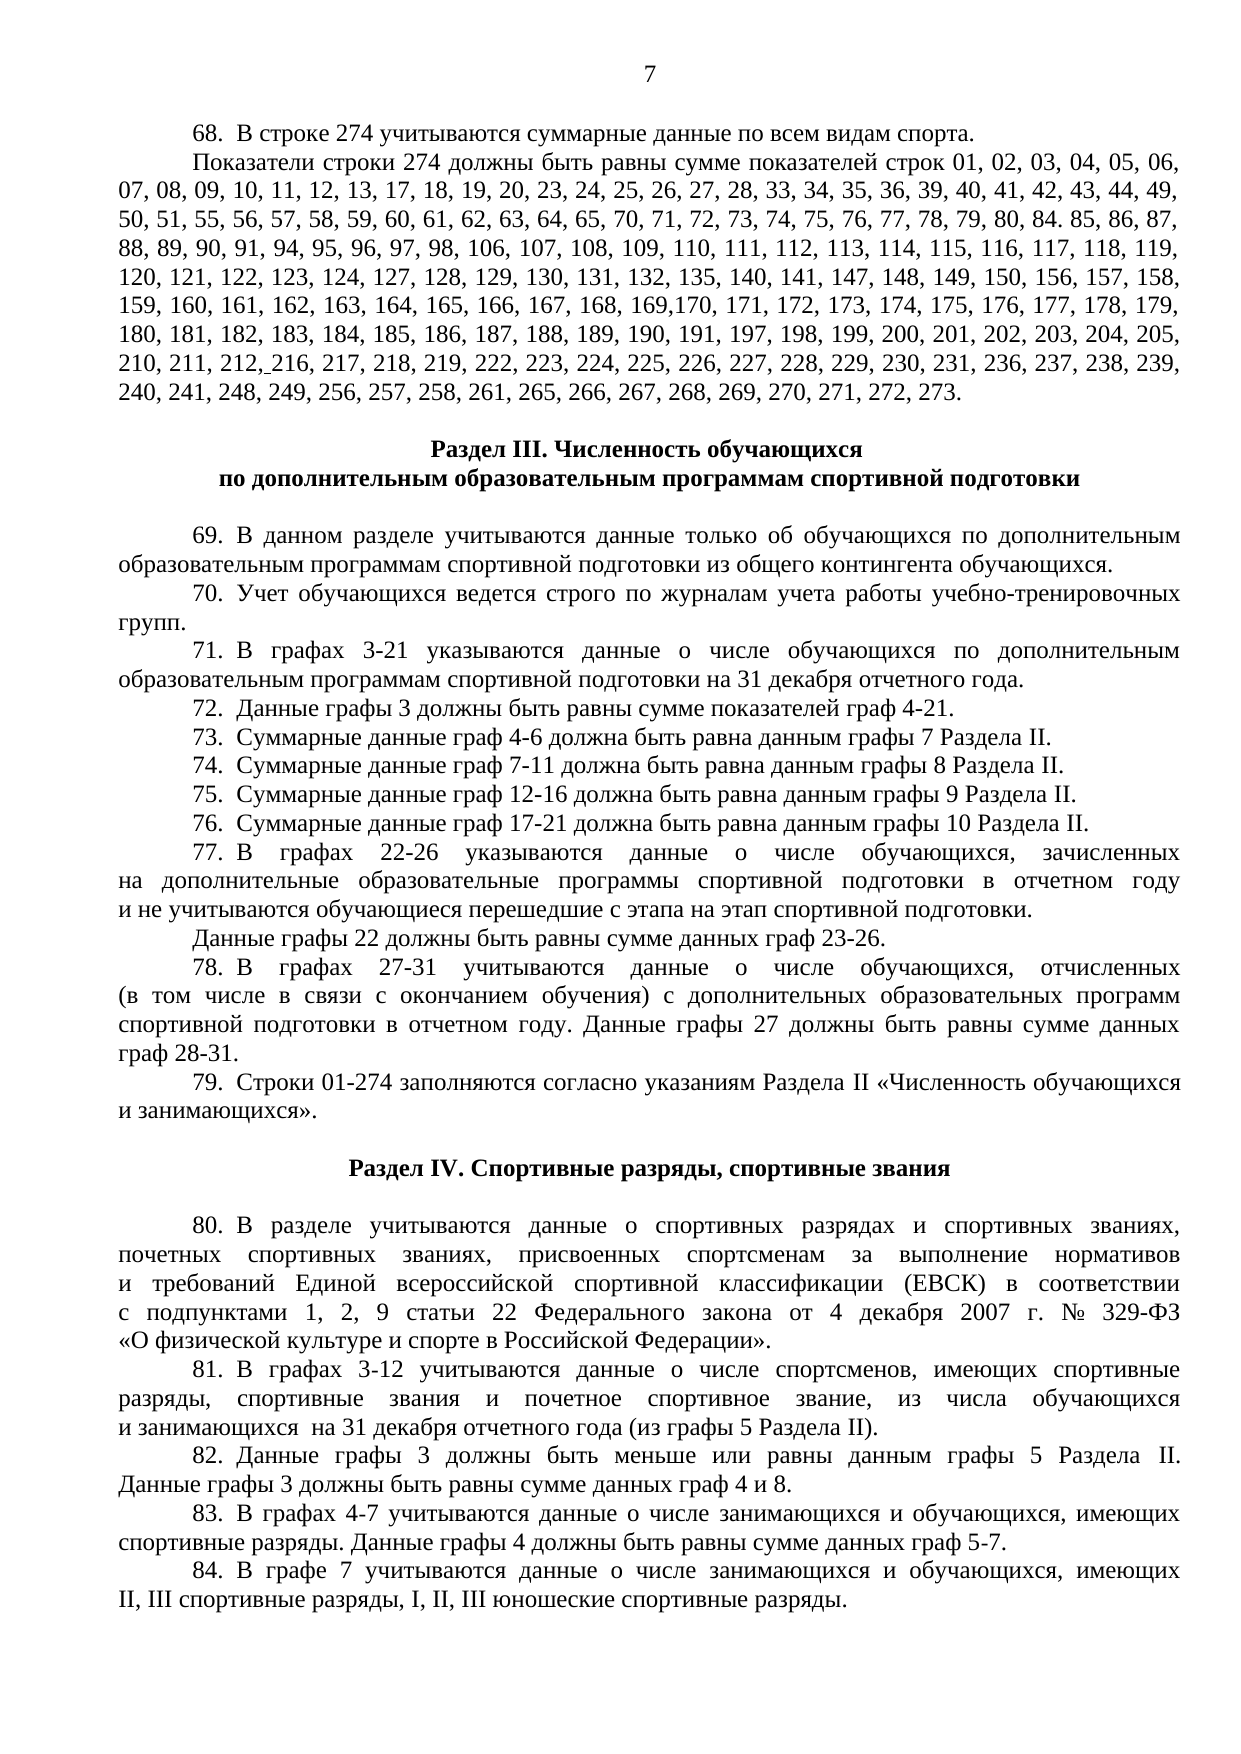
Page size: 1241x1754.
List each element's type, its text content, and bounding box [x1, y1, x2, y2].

list В графе 7 учитываются данные о числе занимающихся и обучающихся, имеющих II, III спортивные разряды, I, II, III юношеские спортивные разряды. [118, 1556, 1181, 1613]
list Суммарные данные граф 12-16 должна быть равна данным графы 9 Раздела II. [118, 779, 1181, 808]
list Суммарные данные граф 4-6 должна быть равна данным графы 7 Раздела II. [118, 722, 1181, 751]
list Учет обучающихся ведется строго по журналам учета работы учебно-тренировочных групп. [118, 578, 1181, 636]
list В разделе учитываются данные о спортивных разрядах и спортивных званиях, почетных спортивных званиях, присвоенных спортсменам за выполнение нормативов и требований Единой всероссийской спортивной классификации (ЕВСК) в соответствии с подпунктами 1, 2, 9 статьи 22 Федерального закона от 4 декабря 2007 г. № 329-ФЗ «О физической культуре и спорте в Российской Федерации». [118, 1211, 1181, 1354]
text Раздел III. Численность обучающихся по дополнительным образовательным программам спортивной подготовки [118, 434, 1181, 492]
text Раздел IV. Спортивные разряды, спортивные звания [118, 1153, 1181, 1182]
list В графах 3-21 указываются данные о числе обучающихся по дополнительным образовательным программам спортивной подготовки на 31 декабря отчетного года. [118, 636, 1181, 693]
list В строке 274 учитываются суммарные данные по всем видам спорта. [118, 118, 1181, 147]
list Показатели строки 274 должны быть равны сумме показателей строк 01, 02, 03, 04, 05, 06, 07, 08, 09, 10, 11, 12, 13, 17, 18, 19, 20, 23, 24, 25, 26, 27, 28, 33, 34, 35, 36, 39, 40, 41, 42, 43, 44, 49, 50, 51, 55, 56, 57, 58, 59, 60, 61, 62, 63, 64, 65, 70, 71, 72, 73, 74, 75, 76, 77, 78, 79, 80, 84. 85, 86, 87, 88, 89, 90, 91, 94, 95, 96, 97, 98, 106, 107, 108, 109, 110, 111, 112, 113, 114, 115, 116, 117, 118, 119, 120, 121, 122, 123, 124, 127, 128, 129, 130, 131, 132, 135, 140, 141, 147, 148, 149, 150, 156, 157, 158, 159, 160, 161, 162, 163, 164, 165, 166, 167, 168, 169,170, 171, 172, 173, 174, 175, 176, 177, 178, 179, 180, 181, 182, 183, 184, 185, 186, 187, 188, 189, 190, 191, 197, 198, 199, 200, 201, 202, 203, 204, 205, 210, 211, 212, 216, 217, 218, 219, 222, 223, 224, 225, 226, 227, 228, 229, 230, 231, 236, 237, 238, 239, 240, 241, 248, 249, 256, 257, 258, 261, 265, 266, 267, 268, 269, 270, 271, 272, 273. [118, 147, 1181, 406]
list Данные графы 3 должны быть меньше или равны данным графы 5 Раздела II. Данные графы 3 должны быть равны сумме данных граф 4 и 8. [118, 1441, 1181, 1498]
list Строки 01-274 заполняются согласно указаниям Раздела II «Численность обучающихся и занимающихся». [118, 1067, 1181, 1124]
list Данные графы 3 должны быть равны сумме показателей граф 4-21. [118, 693, 1181, 722]
list Данные графы 22 должны быть равны сумме данных граф 23-26. [118, 923, 1181, 952]
list В графах 22-26 указываются данные о числе обучающихся, зачисленных на дополнительные образовательные программы спортивной подготовки в отчетном году и не учитываются обучающиеся перешедшие с этапа на этап спортивной подготовки. [118, 837, 1181, 923]
list В данном разделе учитываются данные только об обучающихся по дополнительным образовательным программам спортивной подготовки из общего контингента обучающихся. [118, 521, 1181, 578]
list Суммарные данные граф 7-11 должна быть равна данным графы 8 Раздела II. [118, 751, 1181, 779]
list В графах 27-31 учитываются данные о числе обучающихся, отчисленных (в том числе в связи с окончанием обучения) с дополнительных образовательных программ спортивной подготовки в отчетном году. Данные графы 27 должны быть равны сумме данных граф 28-31. [118, 952, 1181, 1067]
list В графах 3-12 учитываются данные о числе спортсменов, имеющих спортивные разряды, спортивные звания и почетное спортивное звание, из числа обучающихся и занимающихся на 31 декабря отчетного года (из графы 5 Раздела II). [118, 1354, 1181, 1441]
list В графах 4-7 учитываются данные о числе занимающихся и обучающихся, имеющих спортивные разряды. Данные графы 4 должны быть равны сумме данных граф 5-7. [118, 1498, 1181, 1556]
list Суммарные данные граф 17-21 должна быть равна данным графы 10 Раздела II. [118, 808, 1181, 837]
